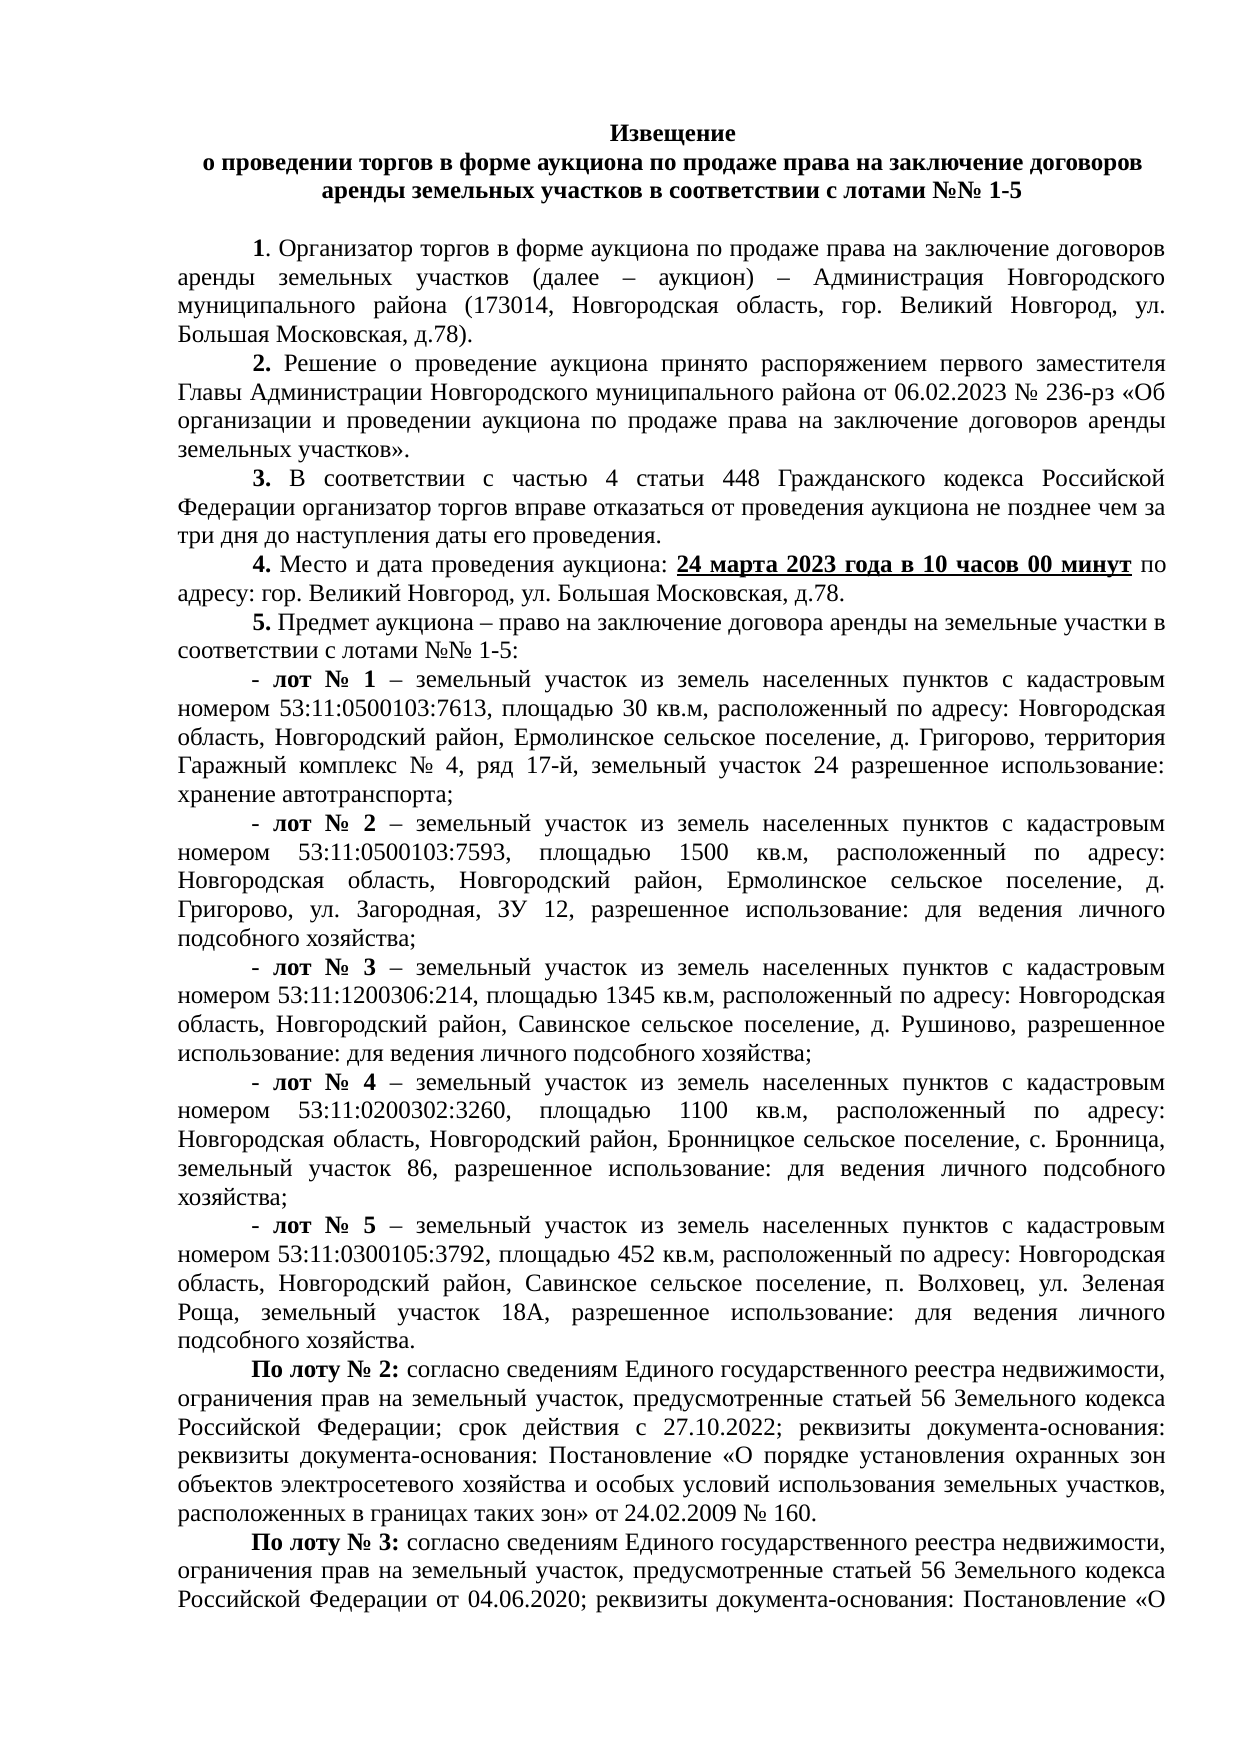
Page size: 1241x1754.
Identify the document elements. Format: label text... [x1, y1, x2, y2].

text - лот № 1 – земельный участок из земель населенных пунктов с кадастровым номером 53:11:0500103:7613, площадью 30 кв.м, расположенный по адресу: Новгородская область, Новгородский район, Ермолинское сельское поселение, д. Григорово, территория Гаражный комплекс № 4, ряд 17-й, земельный участок 24 разрешенное использование: хранение автотранспорта; [177, 664, 1166, 808]
text - лот № 3 – земельный участок из земель населенных пунктов с кадастровым номером 53:11:1200306:214, площадью 1345 кв.м, расположенный по адресу: Новгородская область, Новгородский район, Савинское сельское поселение, д. Рушиново, разрешенное использование: для ведения личного подсобного хозяйства; [177, 952, 1166, 1067]
list 5. Предмет аукциона – право на заключение договора аренды на земельные участки в соответствии с лотами №№ 1-5: [177, 607, 1166, 664]
text 3. В соответствии с частью 4 статьи 448 Гражданского кодекса Российской Федерации организатор торгов вправе отказаться от проведения аукциона не позднее чем за три дня до наступления даты его проведения. [177, 463, 1166, 549]
text 4. Место и дата проведения аукциона: 24 марта 2023 года в 10 часов 00 минут по адресу: гор. Великий Новгород, ул. Большая Московская, д.78. [177, 549, 1166, 607]
list - лот № 5 – земельный участок из земель населенных пунктов с кадастровым номером 53:11:0300105:3792, площадью 452 кв.м, расположенный по адресу: Новгородская область, Новгородский район, Савинское сельское поселение, п. Волховец, ул. Зеленая Роща, земельный участок 18А, разрешенное использование: для ведения личного подсобного хозяйства. [177, 1211, 1166, 1354]
text По лоту № 2: согласно сведениям Единого государственного реестра недвижимости, ограничения прав на земельный участок, предусмотренные статьей 56 Земельного кодекса Российской Федерации; срок действия с 27.10.2022; реквизиты документа-основания: реквизиты документа-основания: Постановление «О порядке установления охранных зон объектов электросетевого хозяйства и особых условий использования земельных участков, расположенных в границах таких зон» от 24.02.2009 № 160. [177, 1354, 1166, 1527]
text о проведении торгов в форме аукциона по продаже права на заключение договоров аренды земельных участков в соответствии с лотами №№ 1-5 [177, 147, 1166, 204]
text 1. Организатор торгов в форме аукциона по продаже права на заключение договоров аренды земельных участков (далее – аукцион) – Администрация Новгородского муниципального района (173014, Новгородская область, гор. Великий Новгород, ул. Большая Московская, д.78). [177, 233, 1166, 348]
text - лот № 4 – земельный участок из земель населенных пунктов с кадастровым номером 53:11:0200302:3260, площадью 1100 кв.м, расположенный по адресу: Новгородская область, Новгородский район, Бронницкое сельское поселение, с. Бронница, земельный участок 86, разрешенное использование: для ведения личного подсобного хозяйства; [177, 1067, 1166, 1211]
text Извещение [177, 118, 1166, 147]
text - лот № 2 – земельный участок из земель населенных пунктов с кадастровым номером 53:11:0500103:7593, площадью 1500 кв.м, расположенный по адресу: Новгородская область, Новгородский район, Ермолинское сельское поселение, д. Григорово, ул. Загородная, ЗУ 12, разрешенное использование: для ведения личного подсобного хозяйства; [177, 808, 1166, 952]
text 2. Решение о проведение аукциона принято распоряжением первого заместителя Главы Администрации Новгородского муниципального района от 06.02.2023 № 236-рз «Об организации и проведении аукциона по продаже права на заключение договоров аренды земельных участков». [177, 348, 1166, 463]
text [177, 1527, 1166, 1613]
